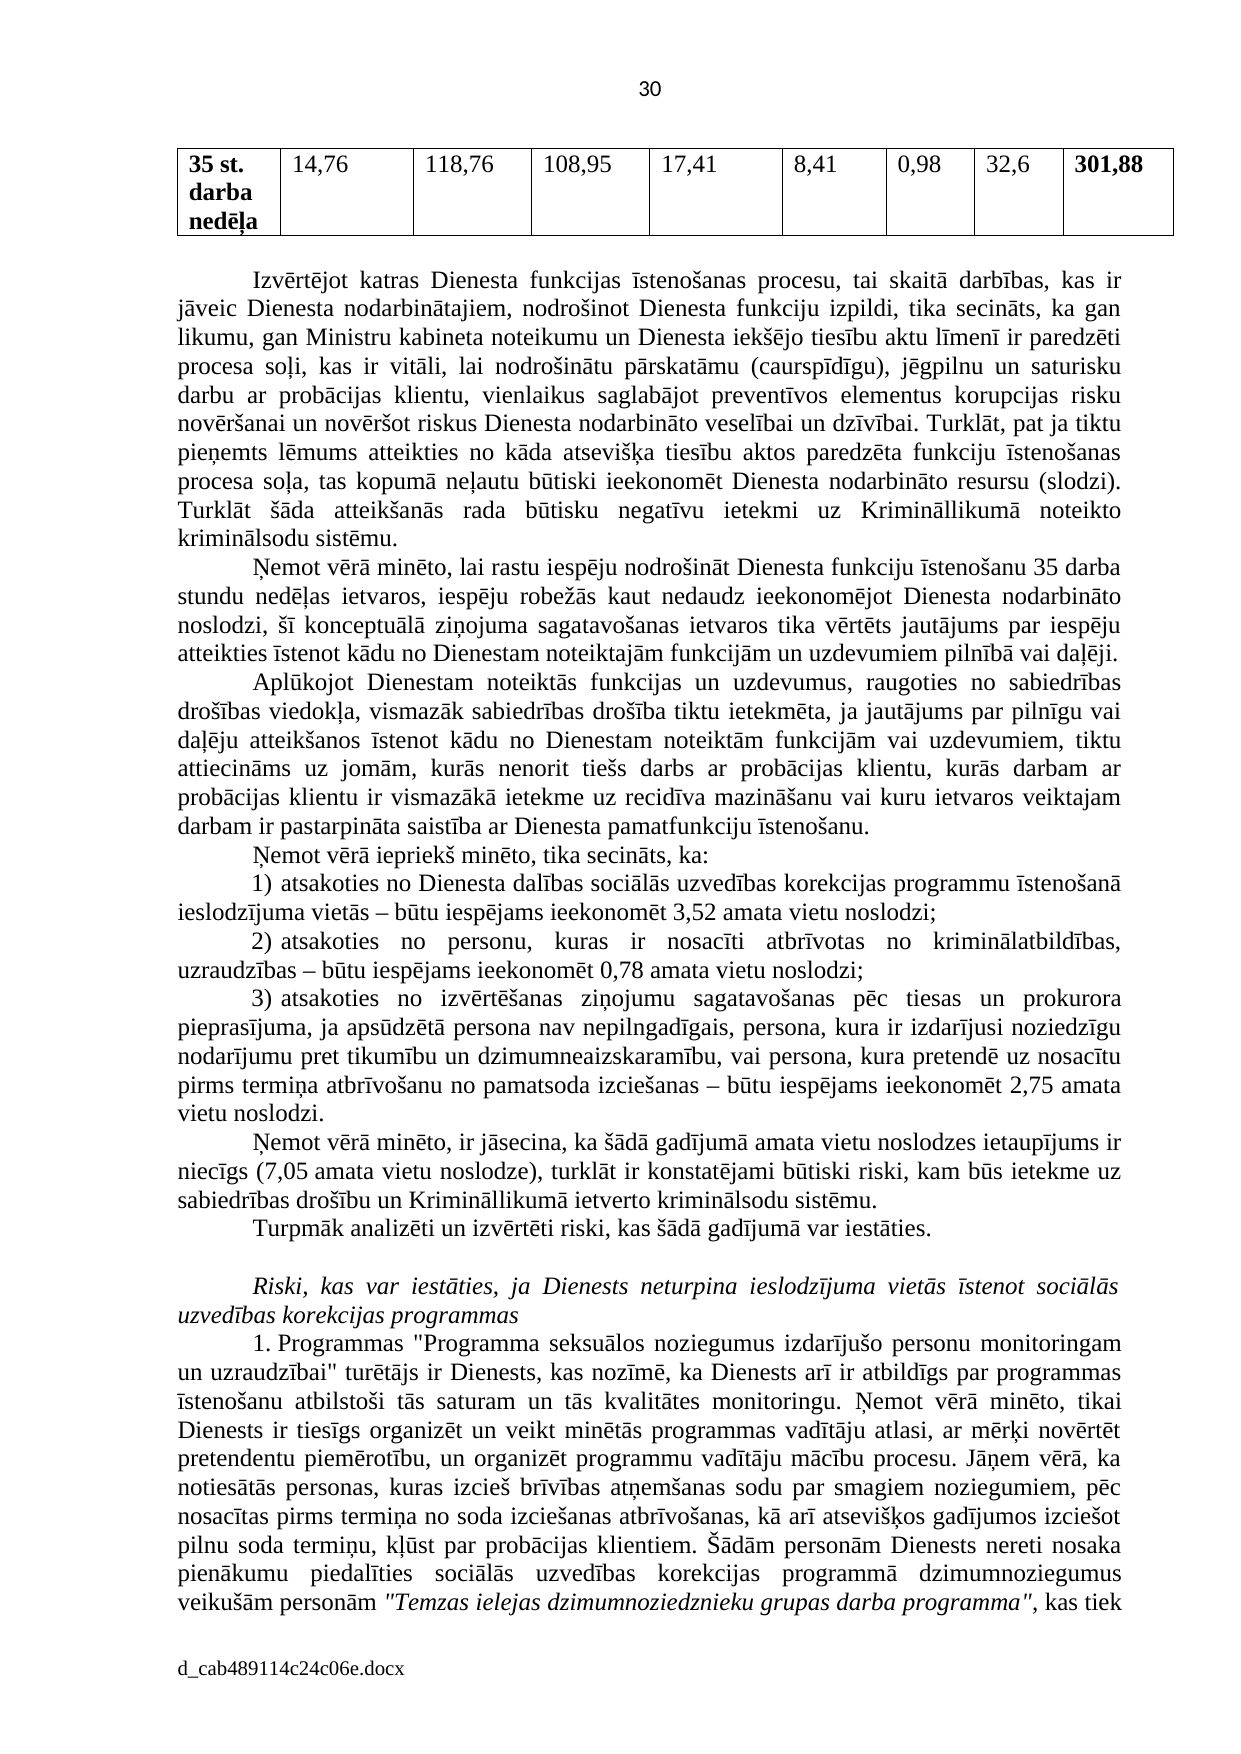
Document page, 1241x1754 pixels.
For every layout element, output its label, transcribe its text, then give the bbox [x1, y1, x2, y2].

list Ņemot vērā minēto, ir jāsecina, ka šādā gadījumā amata vietu noslodzes ietaupījums ir niecīgs (7,05 amata vietu noslodze), turklāt ir konstatējami būtiski riski, kam būs ietekme uz sabiedrības drošību un Krimināllikumā ietverto kriminālsodu sistēmu. [177, 1127, 1122, 1213]
list atsakoties no Dienesta dalības sociālās uzvedības korekcijas programmu īstenošanā ieslodzījuma vietās – būtu iespējams ieekonomēt 3,52 amata vietu noslodzi; [177, 868, 1122, 926]
table_cell 0,98 [887, 149, 974, 235]
list atsakoties no izvērtēšanas ziņojumu sagatavošanas pēc tiesas un prokurora pieprasījuma, ja apsūdzētā persona nav nepilngadīgais, persona, kura ir izdarījusi noziedzīgu nodarījumu pret tikumību un dzimumneaizskaramību, vai persona, kura pretendē uz nosacītu pirms termiņa atbrīvošanu no pamatsoda izciešanas – būtu iespējams ieekonomēt 2,75 amata vietu noslodzi. [177, 983, 1122, 1127]
text Riski, kas var iestāties, ja Dienests neturpina ieslodzījuma vietās īstenot sociālās uzvedības korekcijas programmas [177, 1271, 1122, 1328]
table_cell 301,88 [1064, 149, 1173, 235]
table_cell 35 st. darba nedēļa [178, 149, 280, 235]
table_cell 17,41 [650, 149, 782, 235]
table_cell 108,95 [532, 149, 649, 235]
text Aplūkojot Dienestam noteiktās funkcijas un uzdevumus, raugoties no sabiedrības drošības viedokļa, vismazāk sabiedrības drošība tiktu ietekmēta, ja jautājums par pilnīgu vai daļēju atteikšanos īstenot kādu no Dienestam noteiktām funkcijām vai uzdevumiem, tiktu attiecināms uz jomām, kurās nenorit tiešs darbs ar probācijas klientu, kurās darbam ar probācijas klientu ir vismazākā ietekme uz recidīva mazināšanu vai kuru ietvaros veiktajam darbam ir pastarpināta saistība ar Dienesta pamatfunkciju īstenošanu. [177, 667, 1122, 840]
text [177, 1328, 1122, 1616]
table_cell 14,76 [281, 149, 413, 235]
text Izvērtējot katras Dienesta funkcijas īstenošanas procesu, tai skaitā darbības, kas ir jāveic Dienesta nodarbinātajiem, nodrošinot Dienesta funkciju izpildi, tika secināts, ka gan likumu, gan Ministru kabineta noteikumu un Dienesta iekšējo tiesību aktu līmenī ir paredzēti procesa soļi, kas ir vitāli, lai nodrošinātu pārskatāmu (caurspīdīgu), jēgpilnu un saturisku darbu ar probācijas klientu, vienlaikus saglabājot preventīvos elementus korupcijas risku novēršanai un novēršot riskus Dienesta nodarbināto veselībai un dzīvībai. Turklāt, pat ja tiktu pieņemts lēmums atteikties no kāda atsevišķa tiesību aktos paredzēta funkciju īstenošanas procesa soļa, tas kopumā neļautu būtiski ieekonomēt Dienesta nodarbināto resursu (slodzi). Turklāt šāda atteikšanās rada būtisku negatīvu ietekmi uz Krimināllikumā noteikto kriminālsodu sistēmu. [177, 265, 1122, 552]
table_cell 8,41 [783, 149, 886, 235]
table_cell 32,6 [975, 149, 1063, 235]
list Turpmāk analizēti un izvērtēti riski, kas šādā gadījumā var iestāties. [177, 1213, 1122, 1242]
text Ņemot vērā minēto, lai rastu iespēju nodrošināt Dienesta funkciju īstenošanu 35 darba stundu nedēļas ietvaros, iespēju robežās kaut nedaudz ieekonomējot Dienesta nodarbināto noslodzi, šī konceptuālā ziņojuma sagatavošanas ietvaros tika vērtēts jautājums par iespēju atteikties īstenot kādu no Dienestam noteiktajām funkcijām un uzdevumiem pilnībā vai daļēji. [177, 552, 1122, 667]
table_cell 118,76 [414, 149, 531, 235]
text Ņemot vērā iepriekš minēto, tika secināts, ka: [177, 840, 1122, 868]
list atsakoties no personu, kuras ir nosacīti atbrīvotas no kriminālatbildības, uzraudzības – būtu iespējams ieekonomēt 0,78 amata vietu noslodzi; [177, 926, 1122, 983]
